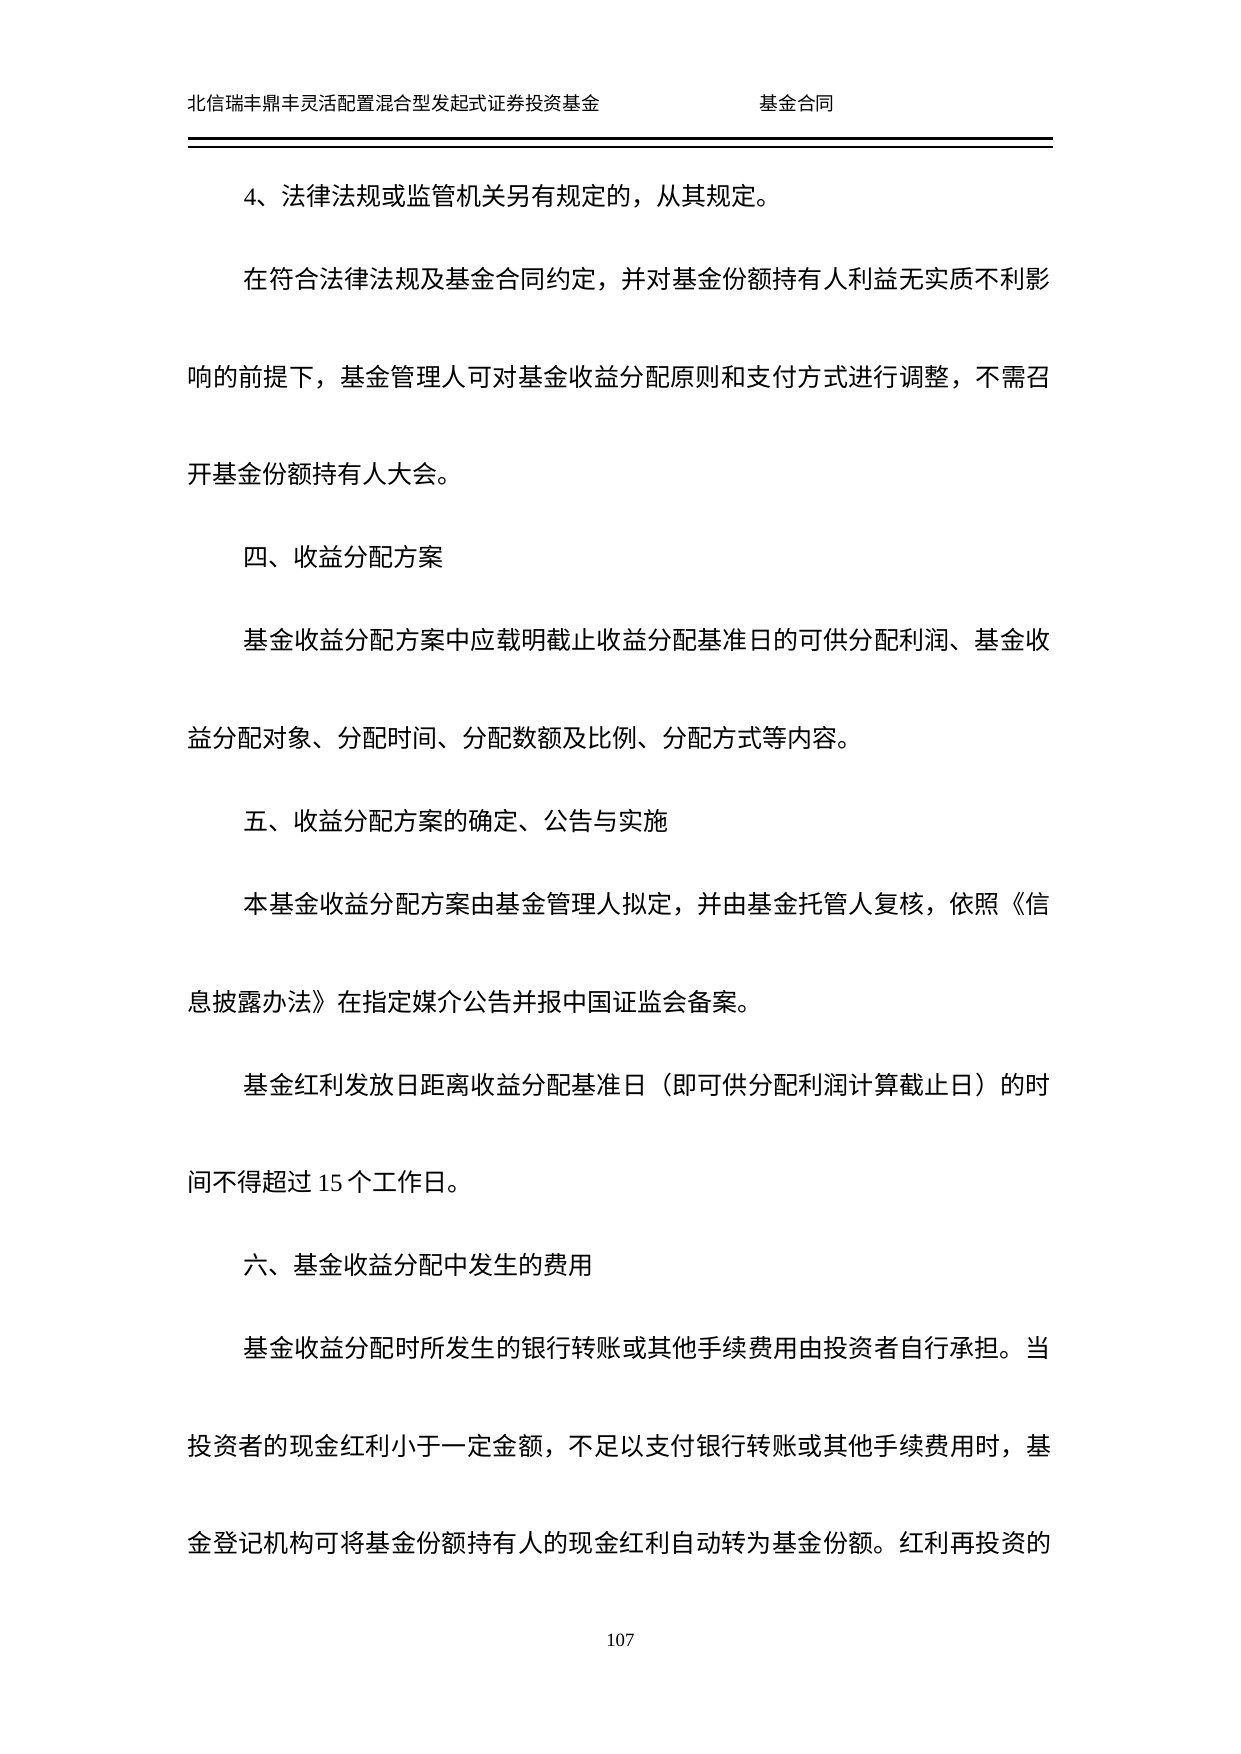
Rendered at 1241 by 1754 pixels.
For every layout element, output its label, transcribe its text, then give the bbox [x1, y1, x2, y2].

text 五、收益分配方案的确定、公告与实施 [187, 787, 1053, 852]
text 六、基金收益分配中发生的费用 [187, 1231, 1053, 1296]
text 四、收益分配方案 [187, 523, 1053, 588]
text 基金收益分配方案中应载明截止收益分配基准日的可供分配利润、基金收益分配对象、分配时间、分配数额及比例、分配方式等内容。 [187, 606, 1053, 769]
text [187, 1314, 1053, 1574]
text 基金红利发放日距离收益分配基准日（即可供分配利润计算截止日）的时间不得超过15个工作日。 [187, 1051, 1053, 1213]
text 4、法律法规或监管机关另有规定的，从其规定。 [187, 162, 1053, 227]
text 本基金收益分配方案由基金管理人拟定，并由基金托管人复核，依照《信息披露办法》在指定媒介公告并报中国证监会备案。 [187, 870, 1053, 1033]
text 在符合法律法规及基金合同约定，并对基金份额持有人利益无实质不利影响的前提下，基金管理人可对基金收益分配原则和支付方式进行调整，不需召开基金份额持有人大会。 [187, 245, 1053, 505]
